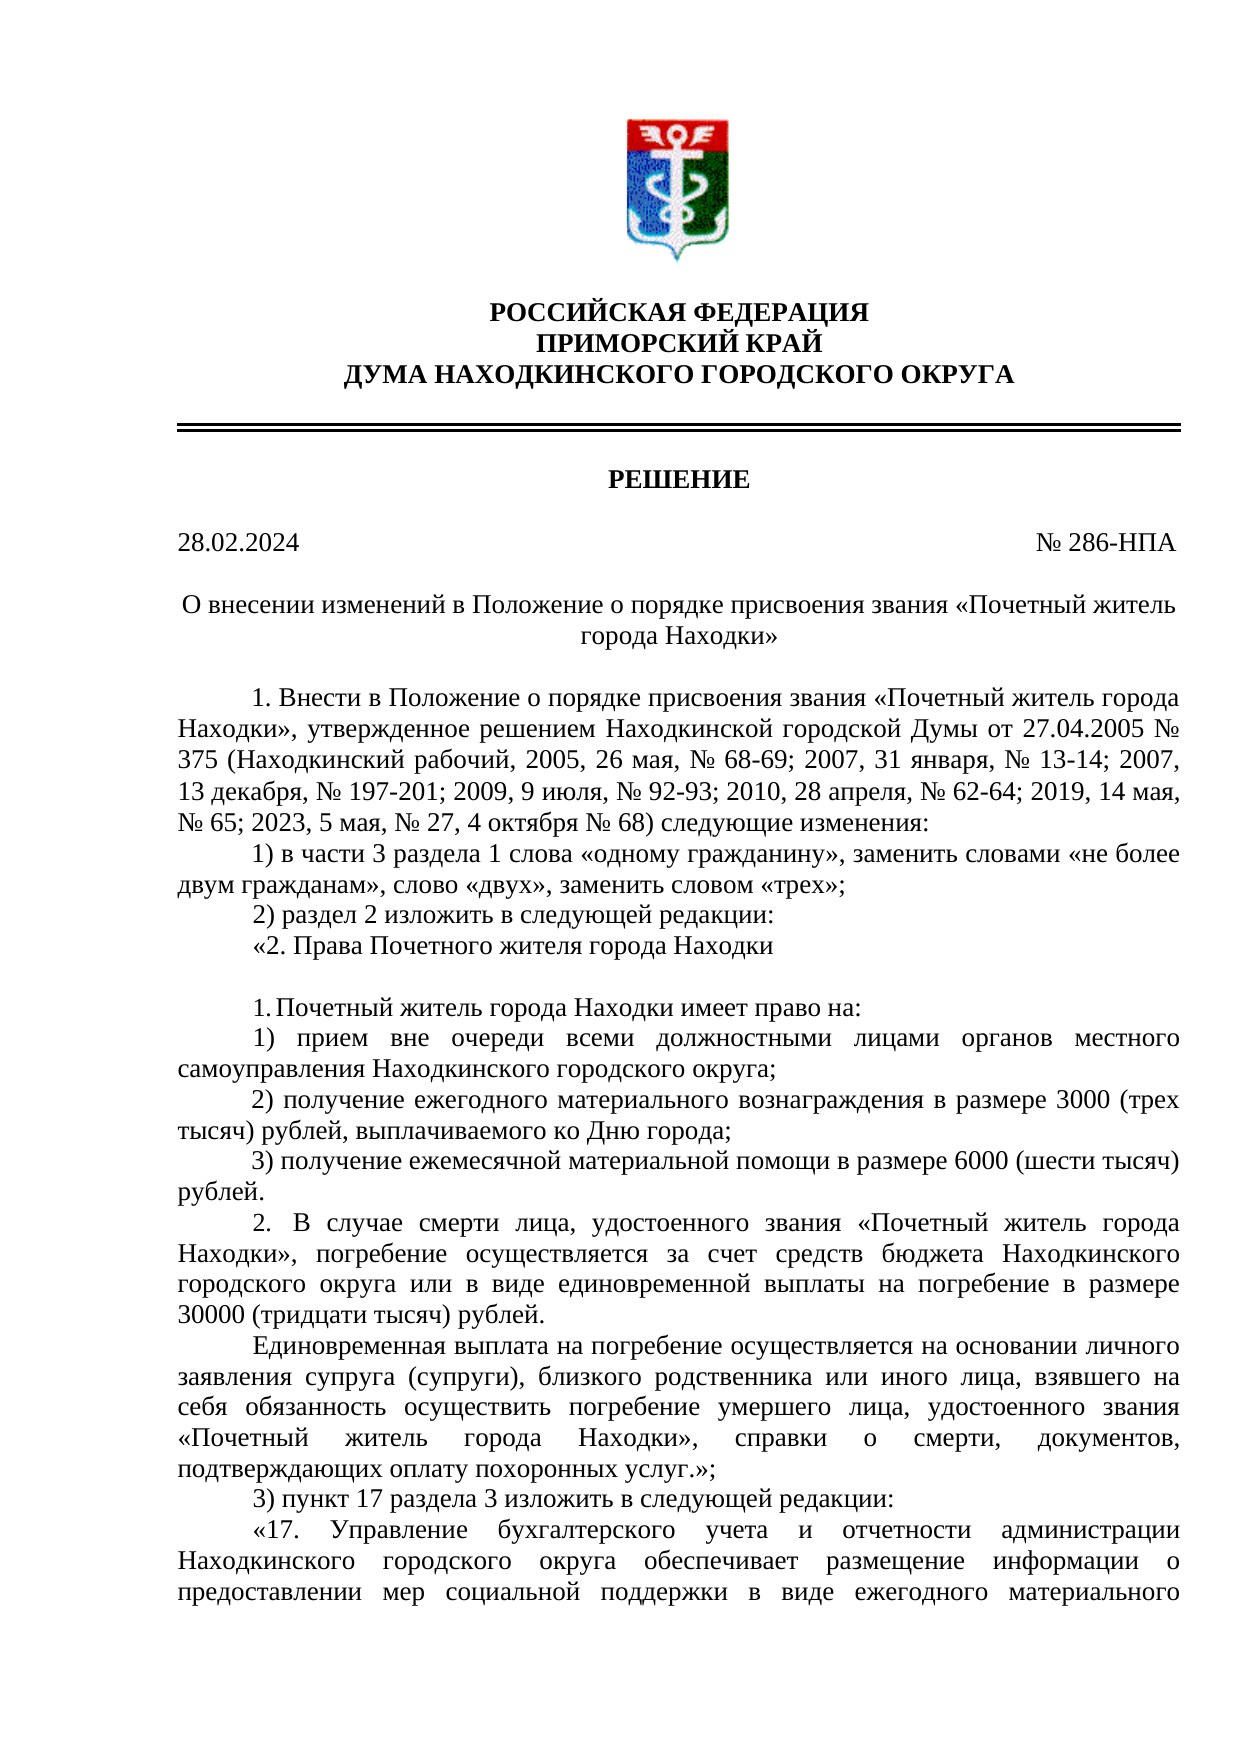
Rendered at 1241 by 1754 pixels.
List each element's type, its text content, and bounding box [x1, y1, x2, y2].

text ПРИМОРСКИЙ КРАЙ ДУМА НАХОДКИНСКОГО ГОРОДСКОГО ОКРУГА [177, 327, 1181, 389]
text «2. Права Почетного жителя города Находки [177, 930, 1152, 961]
text РЕШЕНИЕ [177, 463, 1181, 494]
text 28.02.2024 № 286-НПА [177, 526, 1181, 557]
text 2) раздел 2 изложить в следующей редакции: [177, 899, 1152, 930]
text 2) получение ежегодного материального вознаграждения в размере 3000 (трех тысяч) рублей, выплачиваемого ко Дню города; [177, 1084, 1181, 1145]
text 1) в части 3 раздела 1 слова «одному гражданину», заменить словами «не более двум гражданам», слово «двух», заменить словом «трех»; [177, 837, 1181, 899]
picture [626, 118, 732, 265]
text 3) получение ежемесячной материальной помощи в размере 6000 (шести тысяч) рублей. [177, 1145, 1181, 1207]
text 3) пункт 17 раздела 3 изложить в следующей редакции: [177, 1483, 1152, 1514]
list В случае смерти лица, удостоенного звания «Почетный житель города Находки», погребение осуществляется за счет средств бюджета Находкинского городского округа или в виде единовременной выплаты на погребение в размере 30000 (тридцати тысяч) рублей. [177, 1207, 1181, 1329]
text О внесении изменений в Положение о порядке присвоения звания «Почетный житель города Находки» [177, 588, 1181, 650]
list Почетный житель города Находки имеет право на: [177, 992, 1152, 1022]
text 1) прием вне очереди всеми должностными лицами органов местного самоуправления Находкинского городского округа; [177, 1022, 1181, 1084]
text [177, 1514, 1181, 1606]
text Единовременная выплата на погребение осуществляется на основании личного заявления супруга (супруги), близкого родственника или иного лица, взявшего на себя обязанность осуществить погребение умершего лица, удостоенного звания «Почетный житель города Находки», справки о смерти, документов, подтверждающих оплату похоронных услуг.»; [177, 1329, 1181, 1483]
text РОССИЙСКАЯ ФЕДЕРАЦИЯ [177, 296, 1181, 327]
text 1. Внести в Положение о порядке присвоения звания «Почетный житель города Находки», утвержденное решением Находкинской городской Думы от 27.04.2005 № 375 (Находкинский рабочий, 2005, 26 мая, № 68-69; 2007, 31 января, № 13-14; 2007, 13 декабря, № 197-201; 2009, 9 июля, № 92-93; 2010, 28 апреля, № 62-64; 2019, 14 мая, № 65; 2023, 5 мая, № 27, 4 октября № 68) следующие изменения: [177, 681, 1181, 837]
